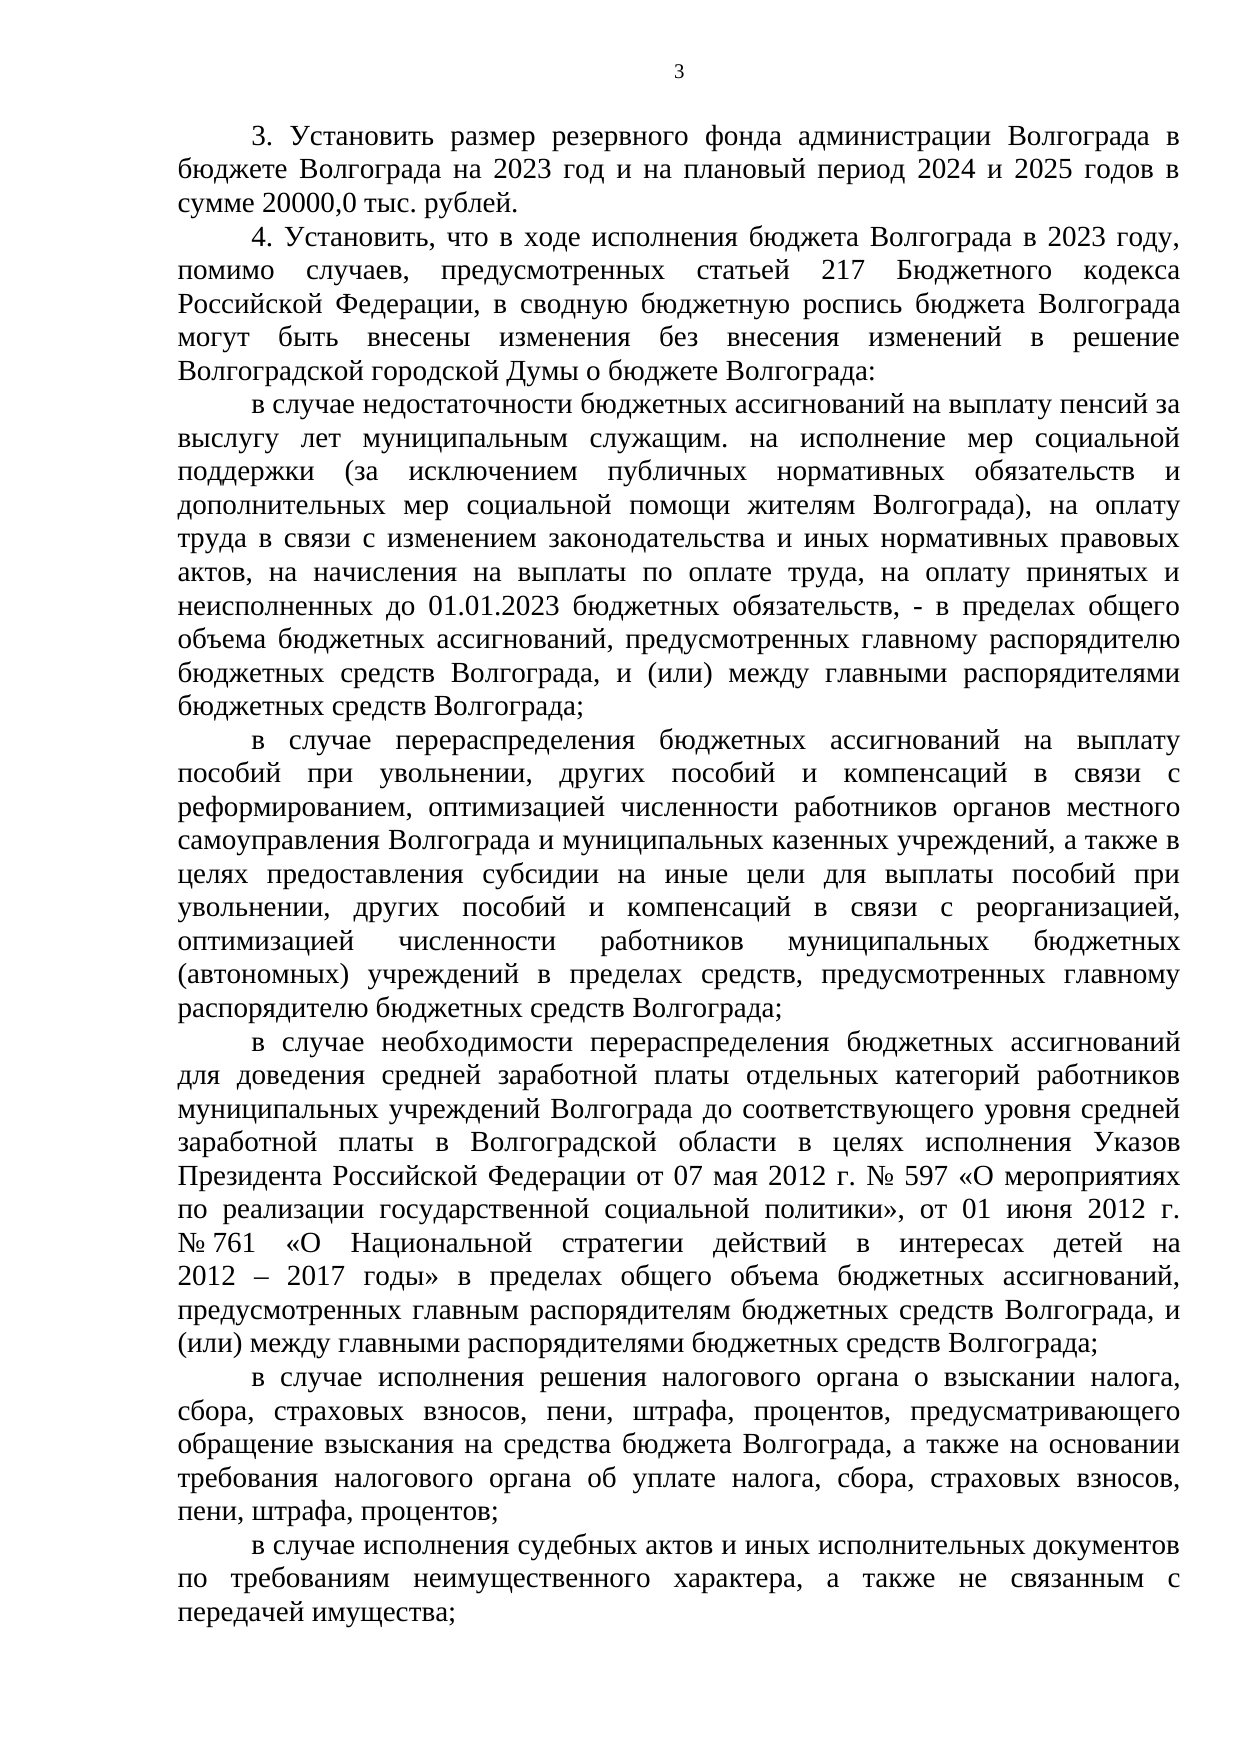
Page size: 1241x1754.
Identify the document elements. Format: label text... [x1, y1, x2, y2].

text в случае перераспределения бюджетных ассигнований на выплату пособий при увольнении, других пособий и компенсаций в связи с реформированием, оптимизацией численности работников органов местного самоуправления Волгограда и муниципальных казенных учреждений, а также в целях предоставления субсидии на иные цели для выплаты пособий при увольнении, других пособий и компенсаций в связи с реорганизацией, оптимизацией численности работников муниципальных бюджетных (автономных) учреждений в пределах средств, предусмотренных главному распорядителю бюджетных средств Волгограда; [177, 722, 1181, 1024]
text в случае недостаточности бюджетных ассигнований на выплату пенсий за выслугу лет муниципальным служащим. на исполнение мер социальной поддержки (за исключением публичных нормативных обязательств и дополнительных мер социальной помощи жителям Волгограда), на оплату труда в связи с изменением законодательства и иных нормативных правовых актов, на начисления на выплаты по оплате труда, на оплату принятых и неисполненных до 01.01.2023 бюджетных обязательств, - в пределах общего объема бюджетных ассигнований, предусмотренных главному распорядителю бюджетных средств Волгограда, и (или) между главными распорядителями бюджетных средств Волгограда; [177, 386, 1181, 722]
text в случае необходимости перераспределения бюджетных ассигнований для доведения средней заработной платы отдельных категорий работников муниципальных учреждений Волгограда до соответствующего уровня средней заработной платы в Волгоградской области в целях исполнения Указов Президента Российской Федерации от 07 мая 2012 г. № 597 «О мероприятиях по реализации государственной социальной политики», от 01 июня 2012 г. № 761 «О Национальной стратегии действий в интересах детей на 2012 – 2017 годы» в пределах общего объема бюджетных ассигнований, предусмотренных главным распорядителям бюджетных средств Волгограда, и (или) между главными распорядителями бюджетных средств Волгограда; [177, 1024, 1181, 1359]
text 3. Установить размер резервного фонда администрации Волгограда в бюджете Волгограда на 2023 год и на плановый период 2024 и 2025 годов в сумме 20000,0 тыс. рублей. [177, 118, 1181, 219]
text 4. Установить, что в ходе исполнения бюджета Волгограда в 2023 году, помимо случаев, предусмотренных статьей 217 Бюджетного кодекса Российской Федерации, в сводную бюджетную роспись бюджета Волгограда могут быть внесены изменения без внесения изменений в решение Волгоградской городской Думы о бюджете Волгограда: [177, 219, 1181, 386]
text в случае исполнения судебных актов и иных исполнительных документов по требованиям неимущественного характера, а также не связанным с передачей имущества; [177, 1527, 1181, 1627]
text в случае исполнения решения налогового органа о взыскании налога, сбора, страховых взносов, пени, штрафа, процентов, предусматривающего обращение взыскания на средства бюджета Волгограда, а также на основании требования налогового органа об уплате налога, сбора, страховых взносов, пени, штрафа, процентов; [177, 1359, 1181, 1527]
